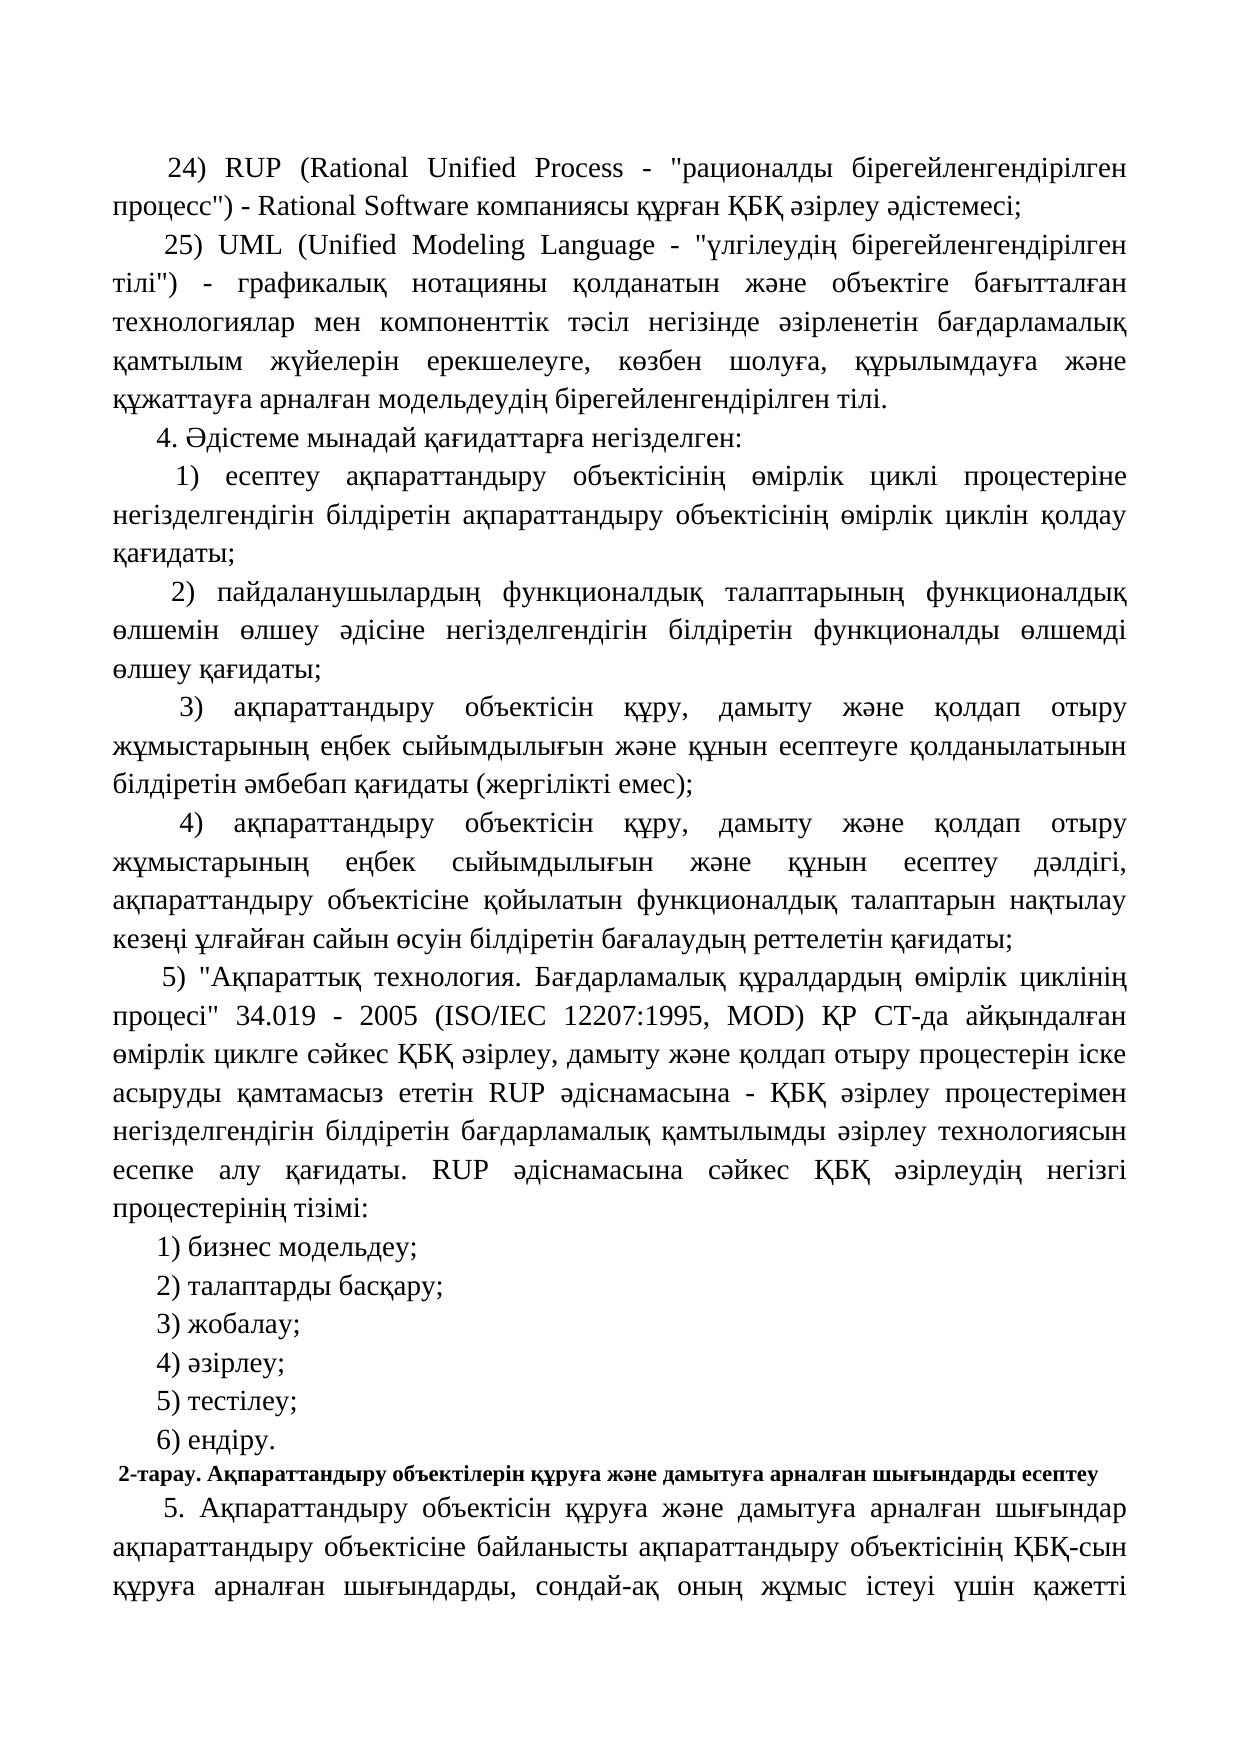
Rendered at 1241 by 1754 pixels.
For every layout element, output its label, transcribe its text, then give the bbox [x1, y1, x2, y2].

text 1) есептеу ақпараттандыру объектісінің өмірлік циклі процестеріне негізделгендігін білдіретін ақпараттандыру объектісінің өмірлік циклін қолдау қағидаты; [112, 458, 1128, 569]
text 24) RUP (Rational Unified Process - "рационалды бірегейленгендірілген процесс") - Rational Software компаниясы құрған ҚБҚ әзірлеу әдістемесі; [112, 150, 1128, 222]
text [112, 1491, 1128, 1601]
text 3) жобалау; [112, 1306, 1128, 1340]
text 5) тестілеу; [112, 1383, 1128, 1417]
text 2) пайдаланушылардың функционалдық талаптарының функционалдық өлшемін өлшеу әдісіне негізделгендігін білдіретін функционалды өлшемді өлшеу қағидаты; [112, 574, 1128, 684]
text 4) әзірлеу; [112, 1345, 1128, 1378]
text 2-тарау. Ақпараттандыру объектілерін құруға және дамытуға арналған шығындарды есептеу [112, 1460, 1128, 1487]
text 3) ақпараттандыру объектісін құру, дамыту және қолдап отыру жұмыстарының еңбек сыйымдылығын және құнын есептеуге қолданылатынын білдіретін әмбебап қағидаты (жергілікті емес); [112, 689, 1128, 800]
text 25) UML (Unified Modeling Language - "үлгілеудің бірегейленгендірілген тілі") - графикалық нотацияны қолданатын және объектіге бағытталған технологиялар мен компоненттік тәсіл негізінде әзірленетін бағдарламалық қамтылым жүйелерін ерекшелеуге, көзбен шолуға, құрылымдауға және құжаттауға арналған модельдеудің бірегейленгендірілген тілі. [112, 227, 1128, 415]
text 1) бизнес модельдеу; [112, 1229, 1128, 1263]
text 4) ақпараттандыру объектісін құру, дамыту және қолдап отыру жұмыстарының еңбек сыйымдылығын және құнын есептеу дәлдігі, ақпараттандыру объектісіне қойылатын функционалдық талаптарын нақтылау кезеңі ұлғайған сайын өсуін білдіретін бағалаудың реттелетін қағидаты; [112, 805, 1128, 954]
text 6) ендіру. [112, 1422, 1128, 1455]
text 2) талаптарды басқару; [112, 1268, 1128, 1301]
text 4. Әдістеме мынадай қағидаттарға негізделген: [112, 420, 1128, 453]
text 5) "Ақпараттық технология. Бағдарламалық құралдардың өмірлік циклінің процесі" 34.019 - 2005 (ISO/IEC 12207:1995, MOD) ҚР СТ-да айқындалған өмірлік циклге сәйкес ҚБҚ әзірлеу, дамыту және қолдап отыру процестерін іске асыруды қамтамасыз ететін RUP әдіснамасына - ҚБҚ әзірлеу процестерімен негізделгендігін білдіретін бағдарламалық қамтылымды әзірлеу технологиясын есепке алу қағидаты. RUP әдіснамасына сәйкес ҚБҚ әзірлеудің негізгі процестерінің тізімі: [112, 959, 1128, 1224]
